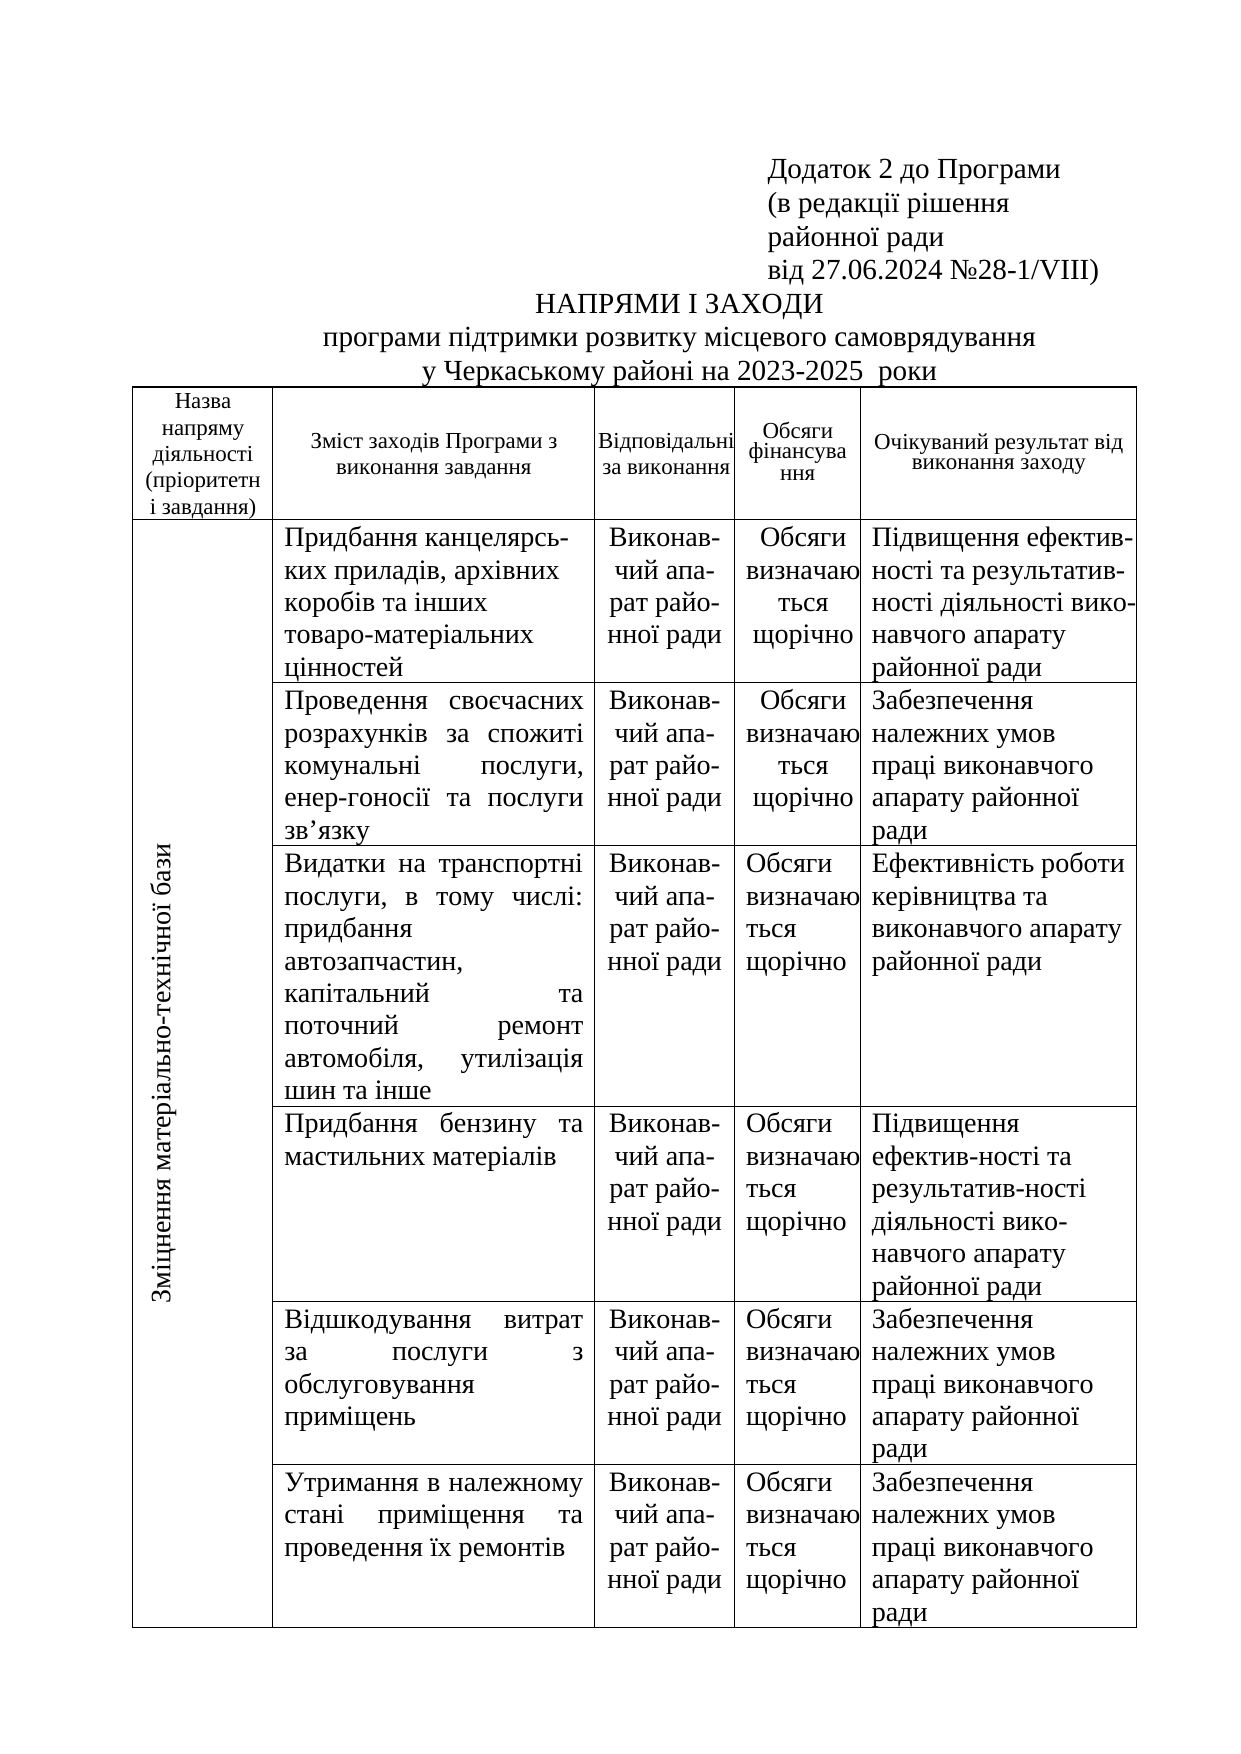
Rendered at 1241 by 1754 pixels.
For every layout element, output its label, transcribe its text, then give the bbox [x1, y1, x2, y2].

table_cell Придбання канцелярсь-ких приладів, архівних коробів та інших товаро-матеріальних цінностей [273, 520, 594, 682]
table_cell Придбання бензину та мастильних матеріалів [273, 1107, 594, 1301]
text у Черкаському районі на 2023-2025 роки [177, 353, 1181, 386]
text НАПРЯМИ І ЗАХОДИ [177, 286, 1181, 319]
table_cell Обсяги визначаються щорічно [735, 1107, 860, 1301]
table_cell Обсяги визначаються щорічно [735, 1465, 860, 1627]
table_cell Відшкодування витрат за послуги з обслуговування приміщень [273, 1302, 594, 1464]
table_cell Видатки на транспортні послуги, в тому числі: придбання автозапчастин, капітальний та поточний ремонт автомобіля, утилізація шин та інше [273, 846, 594, 1106]
table_cell Виконав-чий апа-рат райо-нної ради [595, 1107, 734, 1301]
table_cell Виконав-чий апа-рат райо-нної ради [595, 520, 734, 682]
table_cell Забезпечення належних умов праці виконавчого апарату районної ради [861, 1302, 1136, 1464]
table_cell Проведення своєчасних розрахунків за спожиті комунальні послуги, енер-гоносії та послуги зв’язку [273, 683, 594, 845]
table_cell Ефективність роботи керівництва та виконавчого апарату районної ради [861, 846, 1136, 1106]
text районної ради [693, 219, 1181, 252]
table_header Відповідальні за виконання [595, 388, 734, 519]
text від 27.06.2024 №28-1/VIIІ) [693, 252, 1181, 286]
table_cell Обсяги визначаються щорічно [735, 846, 860, 1106]
table_cell Підвищення ефектив-ності та результатив-ності діяльності вико-навчого апарату районної ради [861, 1107, 1136, 1301]
table_cell Виконав-чий апа-рат райо-нної ради [595, 1465, 734, 1627]
table_cell Забезпечення належних умов праці виконавчого апарату районної ради [861, 1465, 1136, 1627]
text Додаток 2 до Програми [693, 152, 1181, 185]
table_cell Виконав-чий апа-рат райо-нної ради [595, 846, 734, 1106]
table_cell Обсяги визначаються щорічно [735, 683, 860, 845]
table_cell Обсяги визначаються щорічно [735, 1302, 860, 1464]
text (в редакції рішення [693, 185, 1181, 219]
table_cell Утримання в належному стані приміщення та проведення їх ремонтів [273, 1465, 594, 1627]
table_header Очікуваний результат від виконання заходу [861, 388, 1136, 519]
table_cell Зміцнення матеріально-технічної бази [133, 520, 272, 1627]
table_cell Виконав-чий апа-рат райо-нної ради [595, 683, 734, 845]
text програми підтримки розвитку місцевого самоврядування [177, 319, 1181, 353]
table_cell Обсяги визначаються щорічно [735, 520, 860, 682]
table_cell Підвищення ефектив-ності та результатив-ності діяльності вико-навчого апарату районної ради [861, 520, 1136, 682]
table_cell Виконав-чий апа-рат райо-нної ради [595, 1302, 734, 1464]
table_header Обсяги фінансування [735, 388, 860, 519]
table_header Зміст заходів Програми з виконання завдання [273, 388, 594, 519]
table_cell Забезпечення належних умов праці виконавчого апарату районної ради [861, 683, 1136, 845]
table_header Назва напряму діяльності (пріоритетні завдання) [133, 388, 272, 519]
